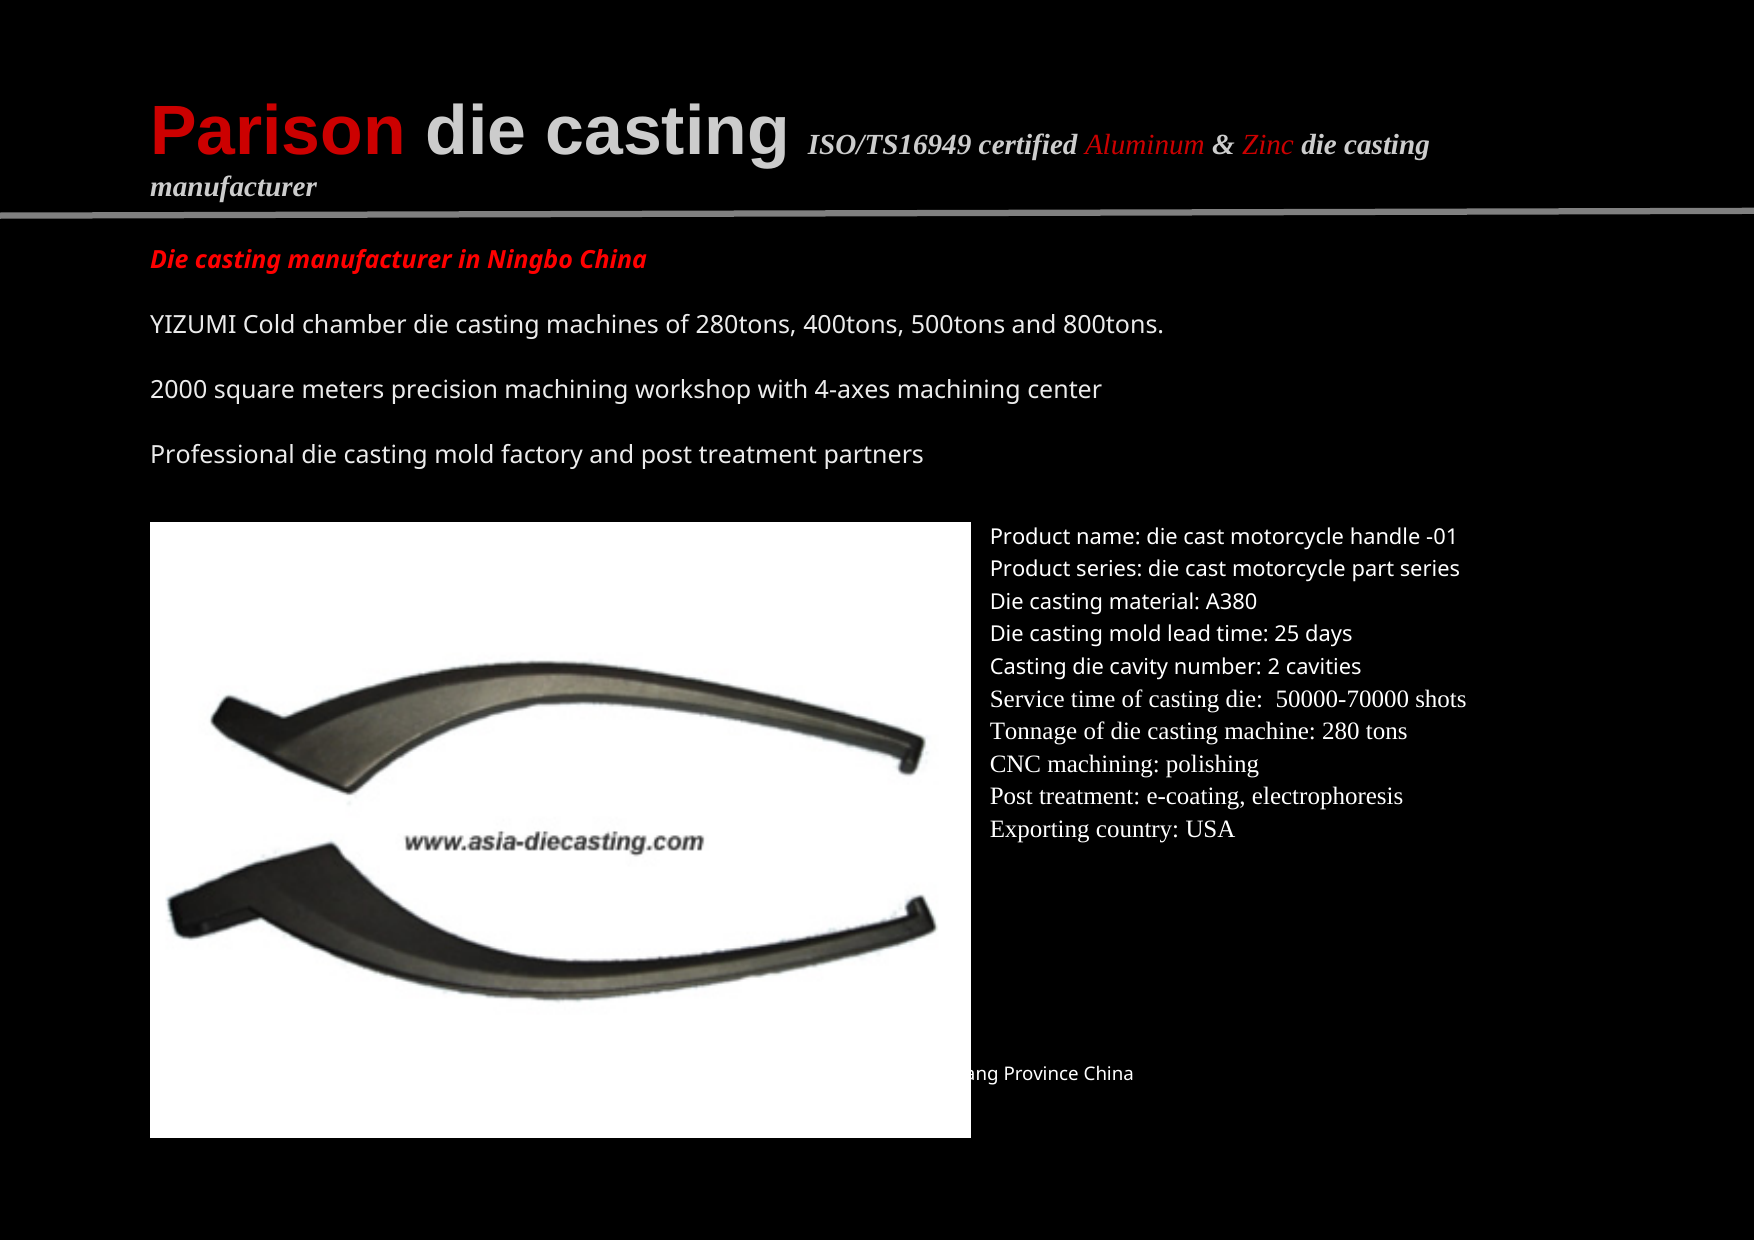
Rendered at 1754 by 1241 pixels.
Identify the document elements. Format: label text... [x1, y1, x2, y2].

text CNC machining: polishing [971, 747, 1604, 779]
text Tonnage of die casting machine: 280 tons [971, 714, 1604, 747]
text Casting die cavity number: 2 cavities [971, 649, 1604, 682]
text Service time of casting die: 50000-70000 shots [971, 682, 1604, 714]
text Die casting manufacturer in Ningbo China [150, 227, 1604, 292]
text Post treatment: e-coating, electrophoresis [971, 779, 1604, 812]
text Product series: die cast motorcycle part series [971, 552, 1604, 584]
picture [150, 522, 971, 1138]
text YIZUMI Cold chamber die casting machines of 280tons, 400tons, 500tons and 800tons. 2000 square meters precision machining workshop with 4-axes machining center Professional die casting mold factory and post treatment partners [150, 292, 1604, 487]
text Die casting mold lead time: 25 days [971, 617, 1604, 649]
text Product name: die cast motorcycle handle -01 [150, 519, 1604, 552]
text Die casting material: A380 [971, 584, 1604, 617]
text Exporting country: USA [971, 812, 1604, 844]
